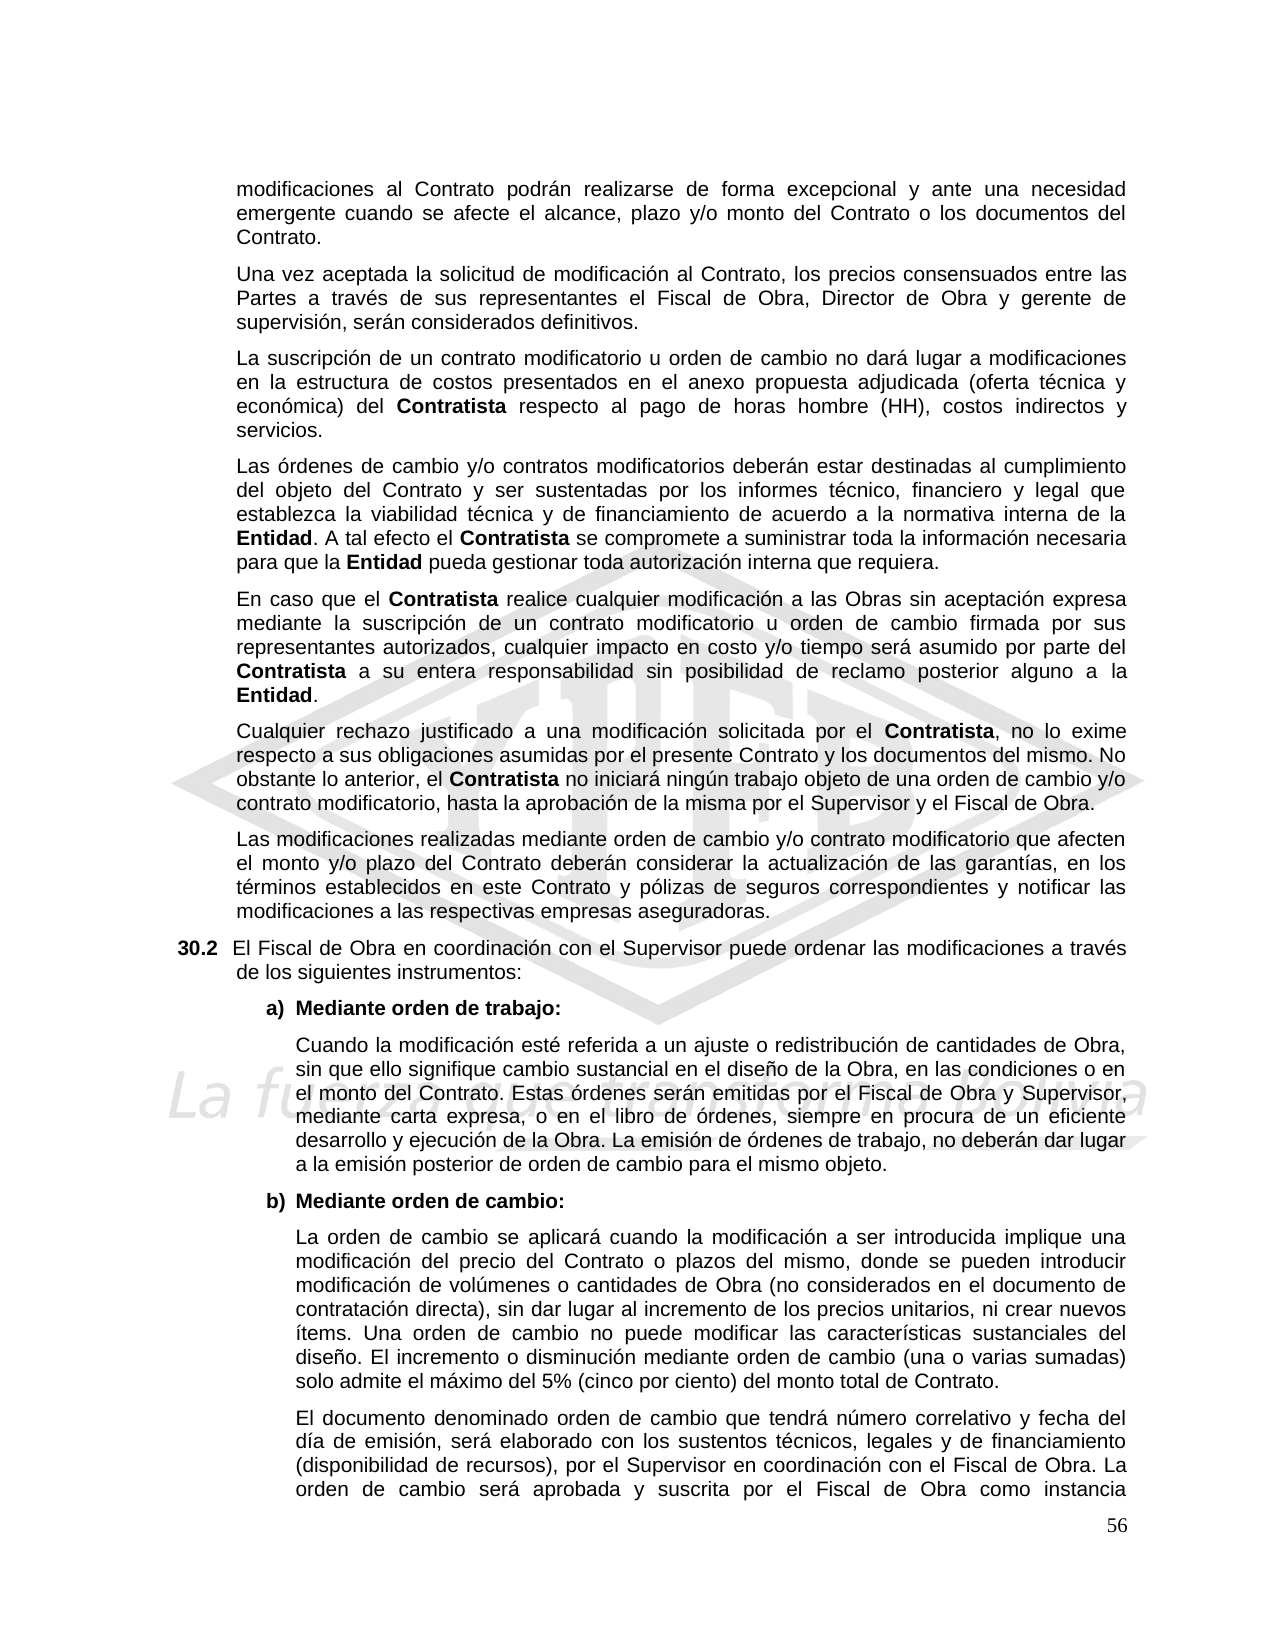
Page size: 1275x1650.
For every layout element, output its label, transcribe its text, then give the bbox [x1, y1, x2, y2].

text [295, 1405, 1127, 1501]
text 30.2 El Fiscal de Obra en coordinación con el Supervisor puede ordenar las modificaciones a través de los siguientes instrumentos: [177, 936, 1127, 983]
text b) Mediante orden de cambio: [266, 1189, 1127, 1213]
text Las modificaciones realizadas mediante orden de cambio y/o contrato modificatorio que afecten el monto y/o plazo del Contrato deberán considerar la actualización de las garantías, en los términos establecidos en este Contrato y pólizas de seguros correspondientes y notificar las modificaciones a las respectivas empresas aseguradoras. [236, 827, 1127, 923]
text Cualquier rechazo justificado a una modificación solicitada por el Contratista, no lo exime respecto a sus obligaciones asumidas por el presente Contrato y los documentos del mismo. No obstante lo anterior, el Contratista no iniciará ningún trabajo objeto de una orden de cambio y/o contrato modificatorio, hasta la aprobación de la misma por el Supervisor y el Fiscal de Obra. [236, 719, 1127, 815]
text Cuando la modificación esté referida a un ajuste o redistribución de cantidades de Obra, sin que ello signifique cambio sustancial en el diseño de la Obra, en las condiciones o en el monto del Contrato. Estas órdenes serán emitidas por el Fiscal de Obra y Supervisor, mediante carta expresa, o en el libro de órdenes, siempre en procura de un eficiente desarrollo y ejecución de la Obra. La emisión de órdenes de trabajo, no deberán dar lugar a la emisión posterior de orden de cambio para el mismo objeto. [295, 1032, 1127, 1176]
text Una vez aceptada la solicitud de modificación al Contrato, los precios consensuados entre las Partes a través de sus representantes el Fiscal de Obra, Director de Obra y gerente de supervisión, serán considerados definitivos. [236, 262, 1128, 333]
text La orden de cambio se aplicará cuando la modificación a ser introducida implique una modificación del precio del Contrato o plazos del mismo, donde se pueden introducir modificación de volúmenes o cantidades de Obra (no considerados en el documento de contratación directa), sin dar lugar al incremento de los precios unitarios, ni crear nuevos ítems. Una orden de cambio no puede modificar las características sustanciales del diseño. El incremento o disminución mediante orden de cambio (una o varias sumadas) solo admite el máximo del 5% (cinco por ciento) del monto total de Contrato. [295, 1225, 1127, 1393]
text a) Mediante orden de trabajo: [266, 996, 1127, 1020]
text Las órdenes de cambio y/o contratos modificatorios deberán estar destinadas al cumplimiento del objeto del Contrato y ser sustentadas por los informes técnico, financiero y legal que establezca la viabilidad técnica y de financiamiento de acuerdo a la normativa interna de la Entidad. A tal efecto el Contratista se compromete a suministrar toda la información necesaria para que la Entidad pueda gestionar toda autorización interna que requiera. [236, 454, 1127, 574]
text En caso que el Contratista realice cualquier modificación a las Obras sin aceptación expresa mediante la suscripción de un contrato modificatorio u orden de cambio firmada por sus representantes autorizados, cualquier impacto en costo y/o tiempo será asumido por parte del Contratista a su entera responsabilidad sin posibilidad de reclamo posterior alguno a la Entidad. [236, 587, 1127, 706]
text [236, 177, 1127, 249]
text La suscripción de un contrato modificatorio u orden de cambio no dará lugar a modificaciones en la estructura de costos presentados en el anexo propuesta adjudicada (oferta técnica y económica) del Contratista respecto al pago de horas hombre (HH), costos indirectos y servicios. [236, 346, 1128, 442]
